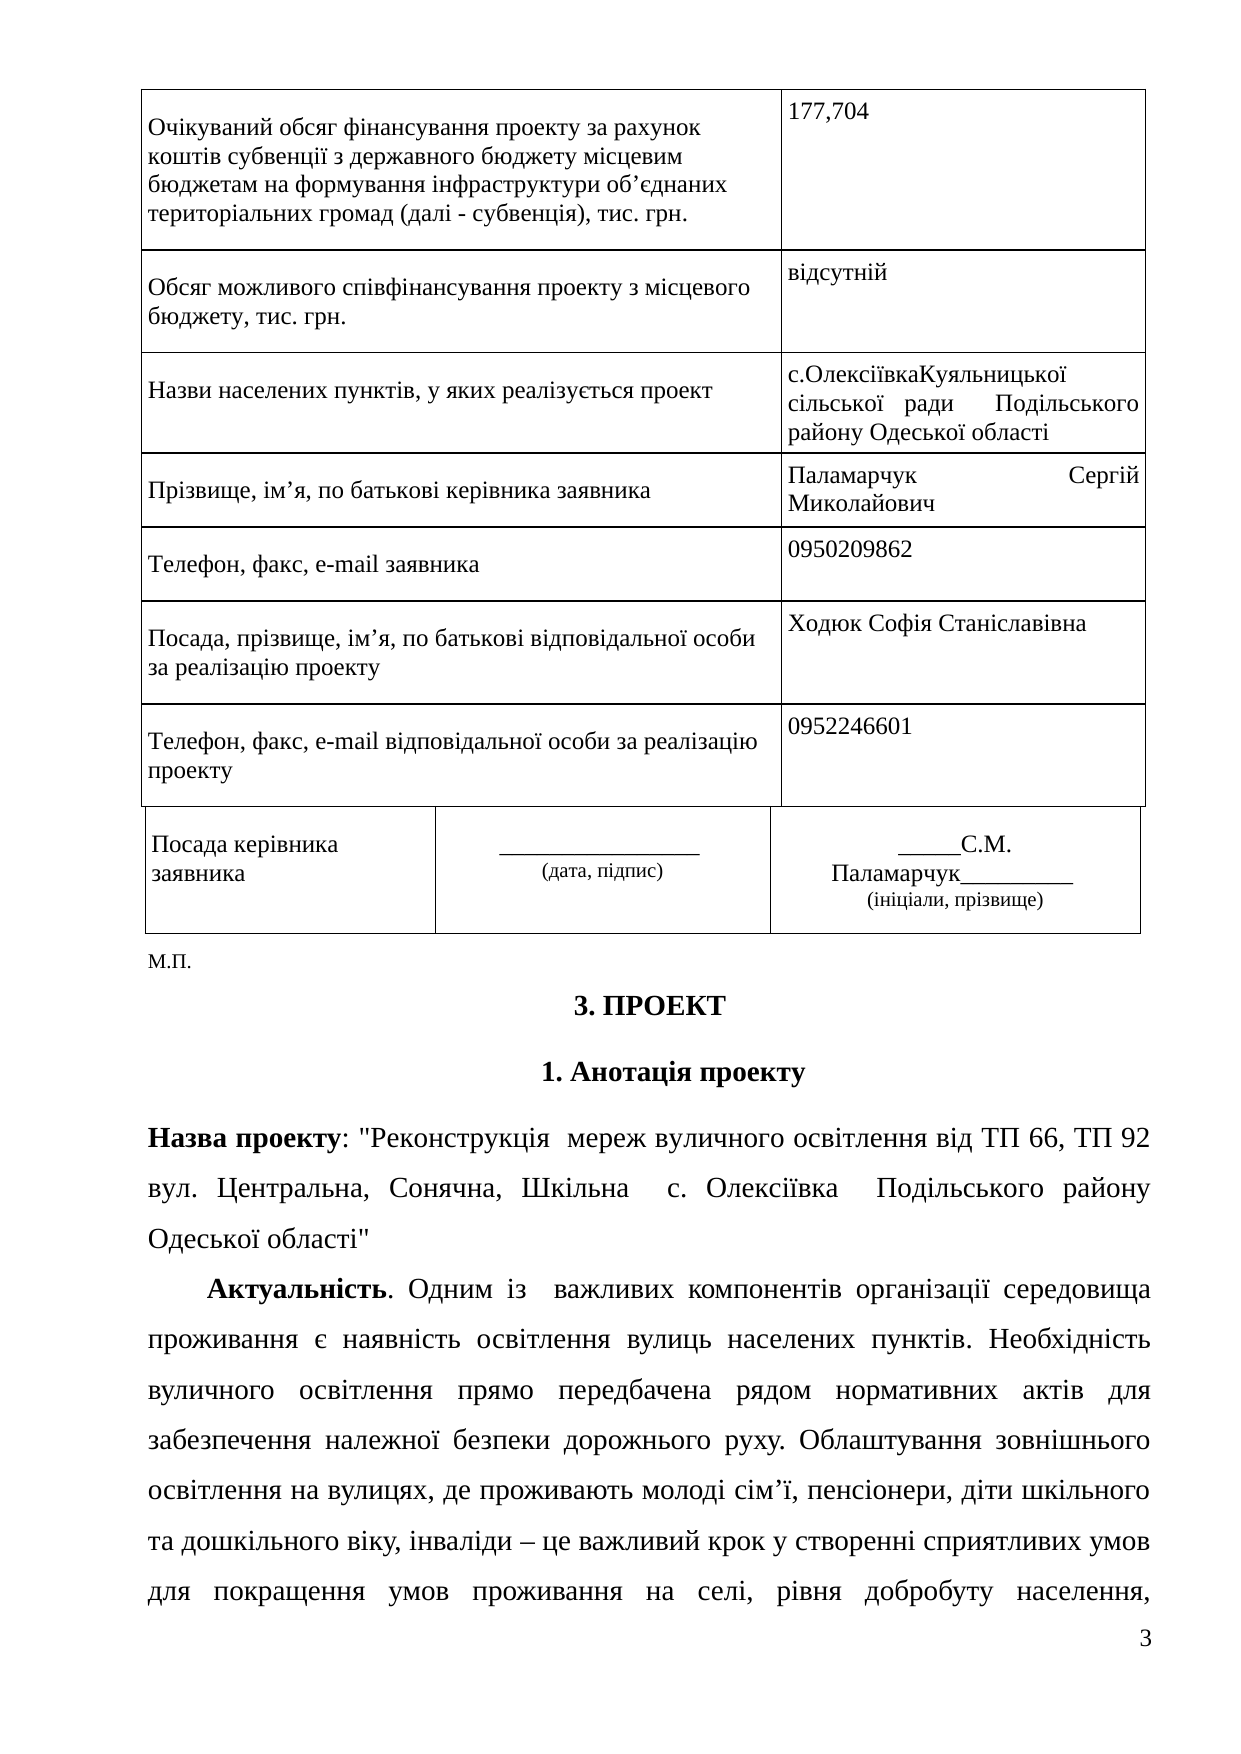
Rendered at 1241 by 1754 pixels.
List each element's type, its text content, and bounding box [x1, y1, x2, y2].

table_cell ________________ (дата, підпис) [436, 807, 770, 933]
table_cell Паламарчук Сергій Миколайович [782, 454, 1145, 526]
table_cell Ходюк Софія Станіславівна [782, 602, 1145, 703]
table_cell Телефон, факс, e-mail заявника [142, 528, 781, 600]
table_cell Прізвище, ім’я, по батькові керівника заявника [142, 454, 781, 526]
table_cell _____С.М. Паламарчук_________ (ініціали, прізвище) [771, 807, 1140, 933]
table_cell 177,704 [782, 90, 1145, 249]
table_cell Посада керівника заявника [146, 807, 435, 933]
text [148, 1271, 1152, 1607]
table_cell Очікуваний обсяг фінансування проекту за рахунок коштів субвенції з державного бюджету місцевим бюджетам на формування інфраструктури об’єднаних територіальних громад (далі - субвенція), тис. грн. [142, 90, 781, 249]
table_cell Назви населених пунктів, у яких реалізується проект [142, 353, 781, 452]
text 3. ПРОЕКТ [194, 988, 1105, 1022]
table_cell 0952246601 [782, 705, 1145, 806]
table_cell Посада, прізвище, ім’я, по батькові відповідальної особи за реалізацію проекту [142, 602, 781, 703]
table_cell Обсяг можливого співфінансування проекту з місцевого бюджету, тис. грн. [142, 251, 781, 352]
table_cell с.ОлексіївкаКуяльницької сільської ради Подільського району Одеської області [782, 353, 1145, 452]
text 1. Анотація проекту [148, 1054, 1152, 1088]
table_cell 0950209862 [782, 528, 1145, 600]
table_cell Телефон, факс, e-mail відповідальної особи за реалізацію проекту [142, 705, 781, 806]
text Назва проекту: "Реконструкція мереж вуличного освітлення від ТП 66, ТП 92 вул. Центральна, Сонячна, Шкільна с. Олексіївка Подільського району Одеської області" [148, 1120, 1152, 1254]
text М.П. [148, 949, 1152, 973]
table_cell відсутній [782, 251, 1145, 352]
